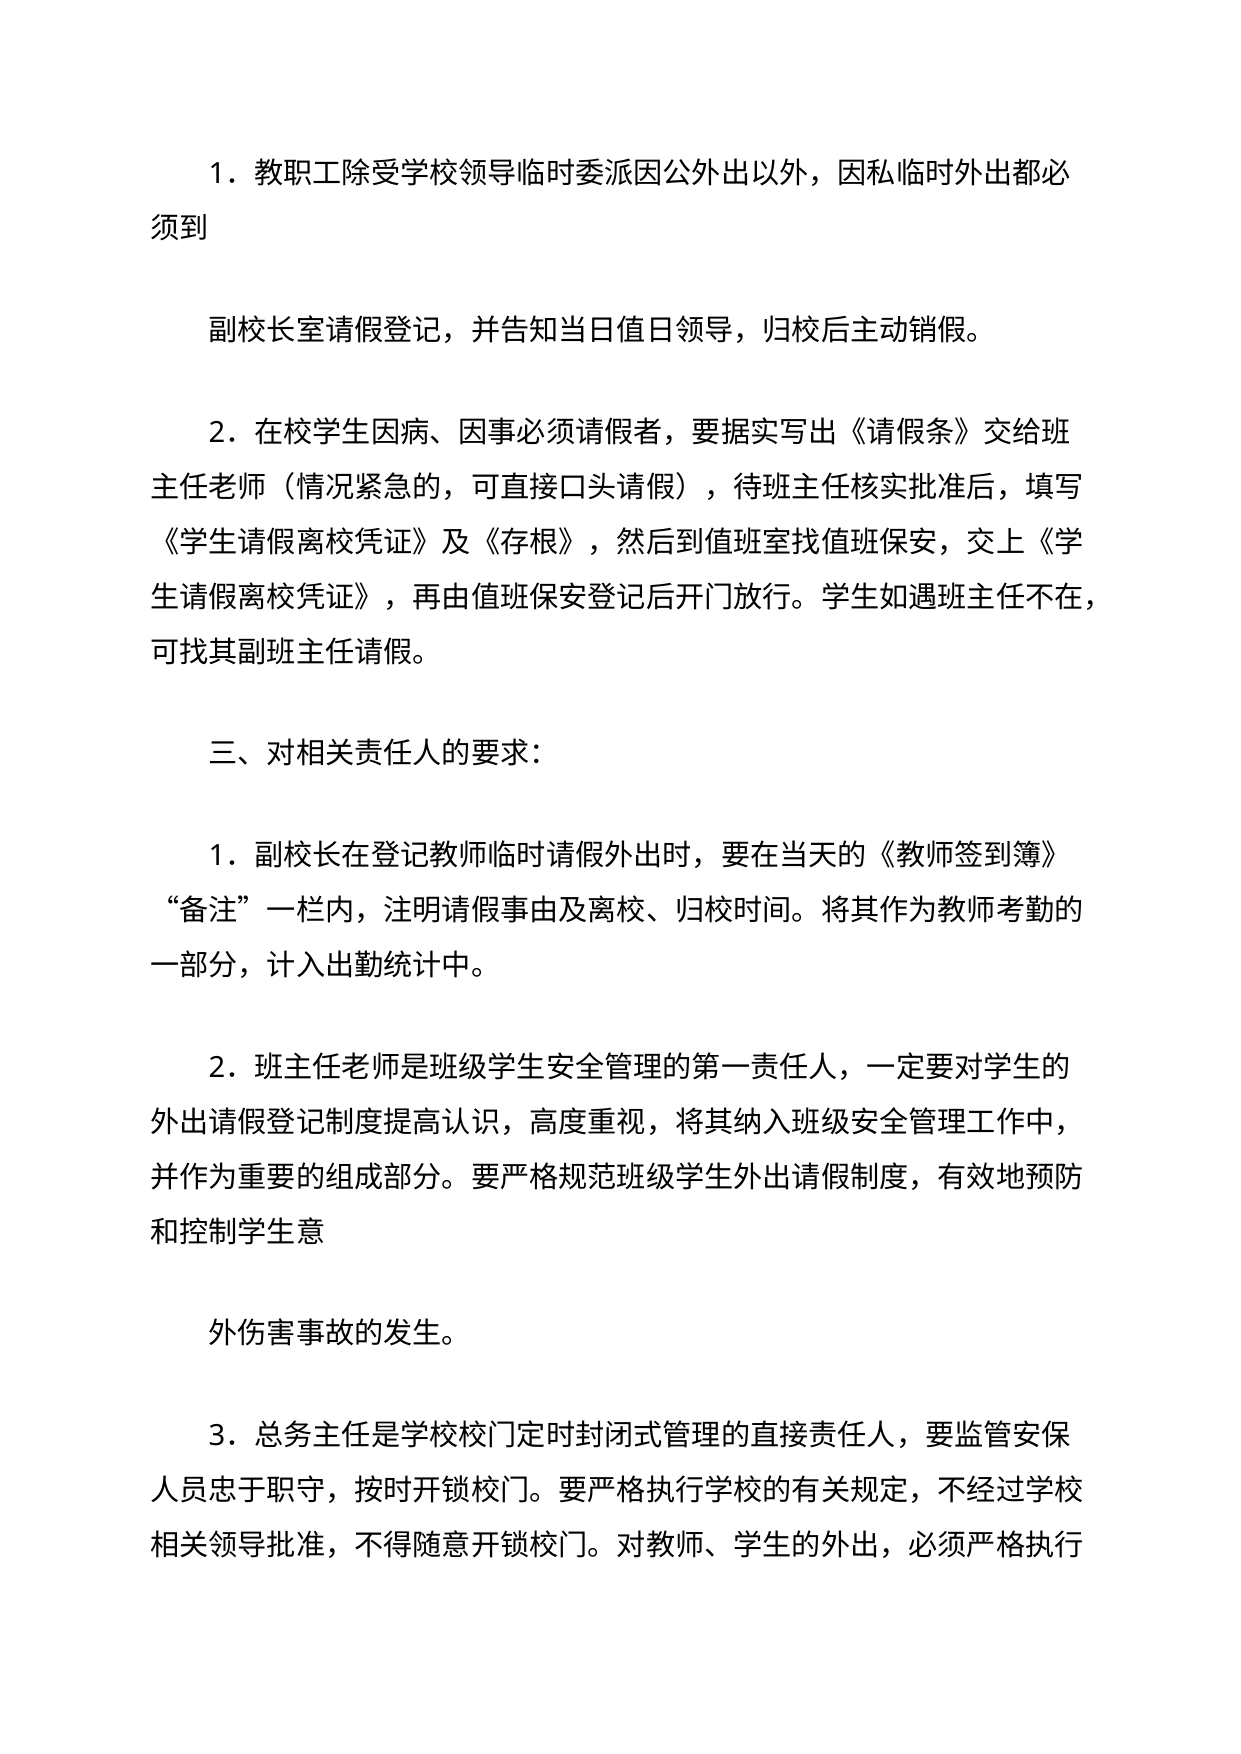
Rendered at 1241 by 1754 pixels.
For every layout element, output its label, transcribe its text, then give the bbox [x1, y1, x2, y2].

text 副校长室请假登记，并告知当日值日领导，归校后主动销假。 [150, 307, 1090, 349]
text 三、对相关责任人的要求： [150, 730, 1090, 772]
text 2．班主任老师是班级学生安全管理的第一责任人，一定要对学生的外出请假登记制度提高认识，高度重视，将其纳入班级安全管理工作中，并作为重要的组成部分。要严格规范班级学生外出请假制度，有效地预防和控制学生意 [150, 1043, 1090, 1251]
text 2．在校学生因病、因事必须请假者，要据实写出《请假条》交给班主任老师（情况紧急的，可直接口头请假），待班主任核实批准后，填写《学生请假离校凭证》及《存根》，然后到值班室找值班保安，交上《学生请假离校凭证》，再由值班保安登记后开门放行。学生如遇班主任不在，可找其副班主任请假。 [150, 408, 1090, 671]
text 外伤害事故的发生。 [150, 1310, 1090, 1352]
text 1．教职工除受学校领导临时委派因公外出以外，因私临时外出都必须到 [150, 150, 1090, 247]
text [150, 1412, 1090, 1564]
text 1．副校长在登记教师临时请假外出时，要在当天的《教师签到簿》“备注”一栏内，注明请假事由及离校、归校时间。将其作为教师考勤的一部分，计入出勤统计中。 [150, 832, 1090, 984]
